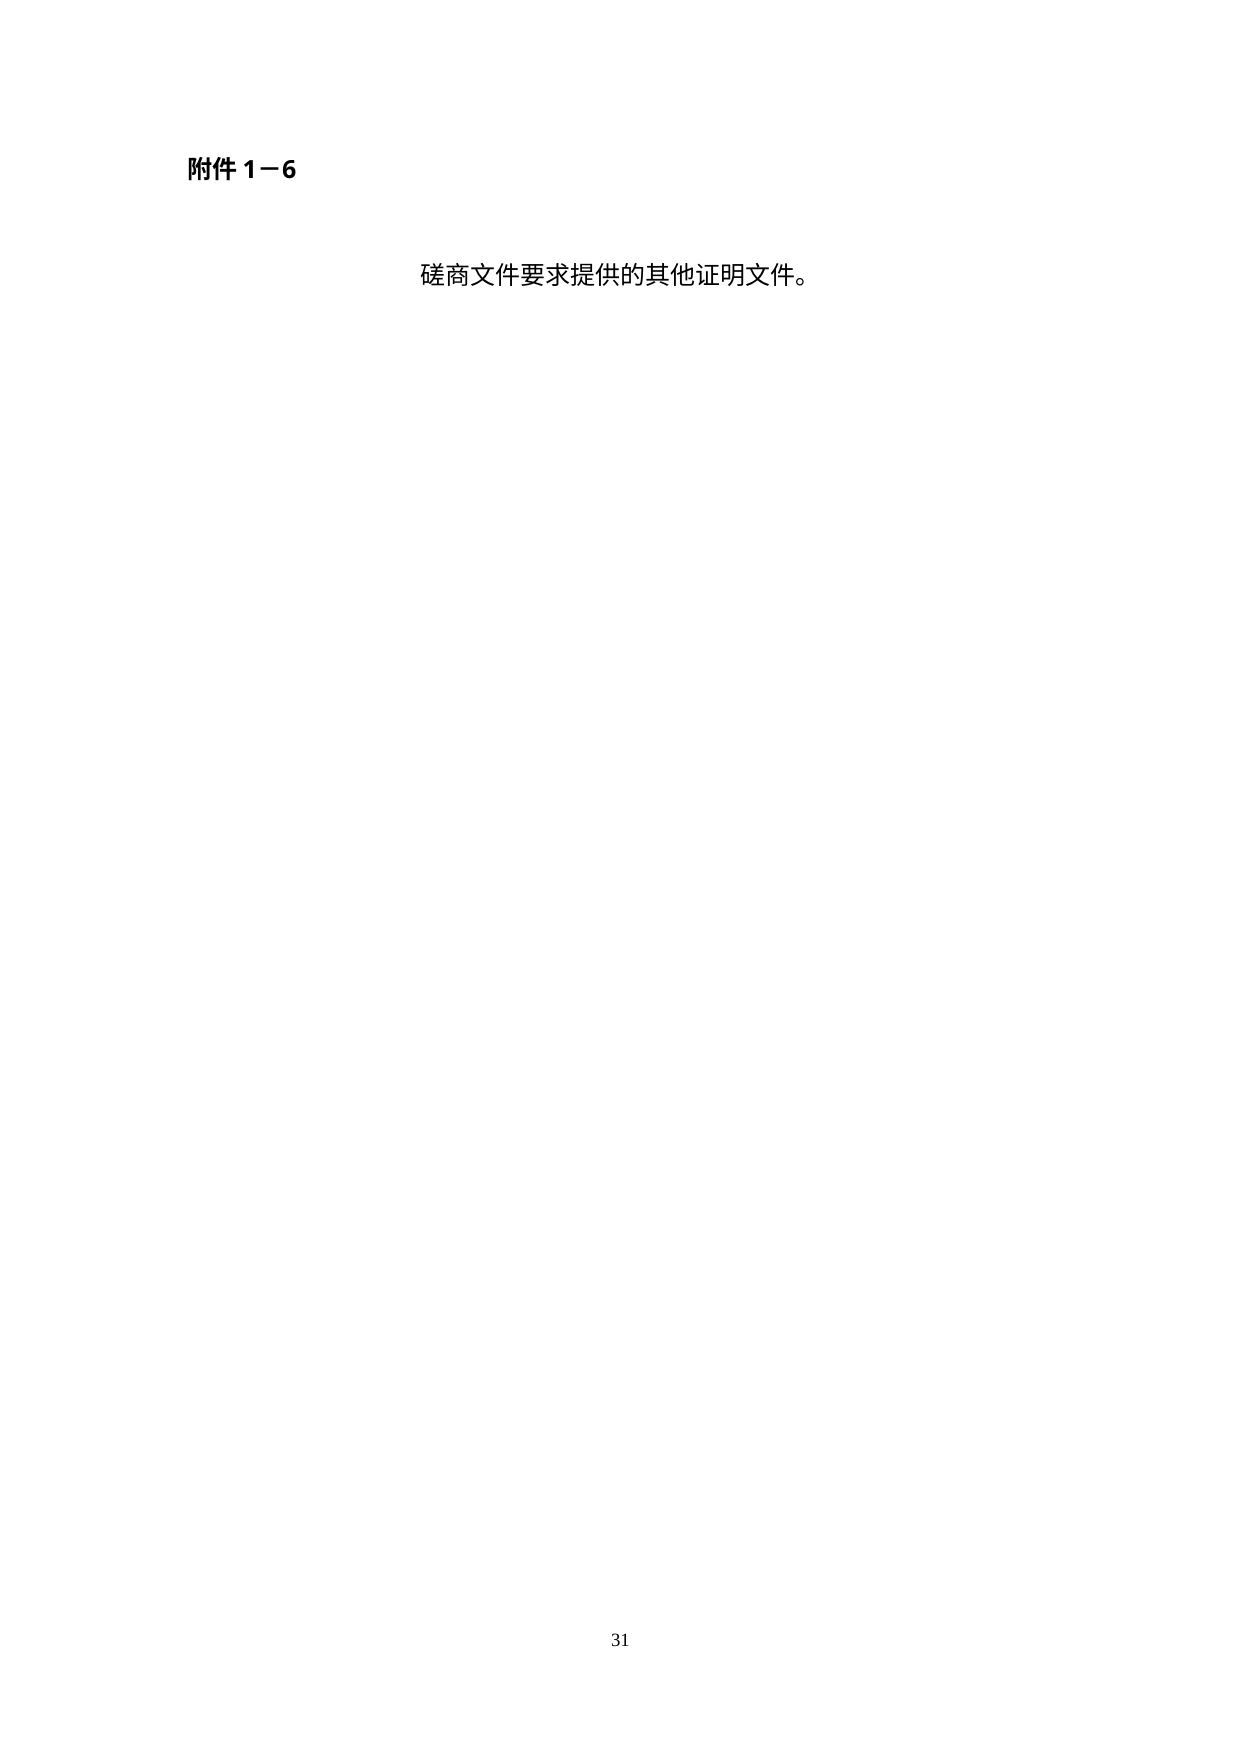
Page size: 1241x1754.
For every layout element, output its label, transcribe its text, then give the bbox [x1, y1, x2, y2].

text 附件1－6 [187, 150, 1053, 186]
text 磋商文件要求提供的其他证明文件。 [187, 255, 1053, 292]
